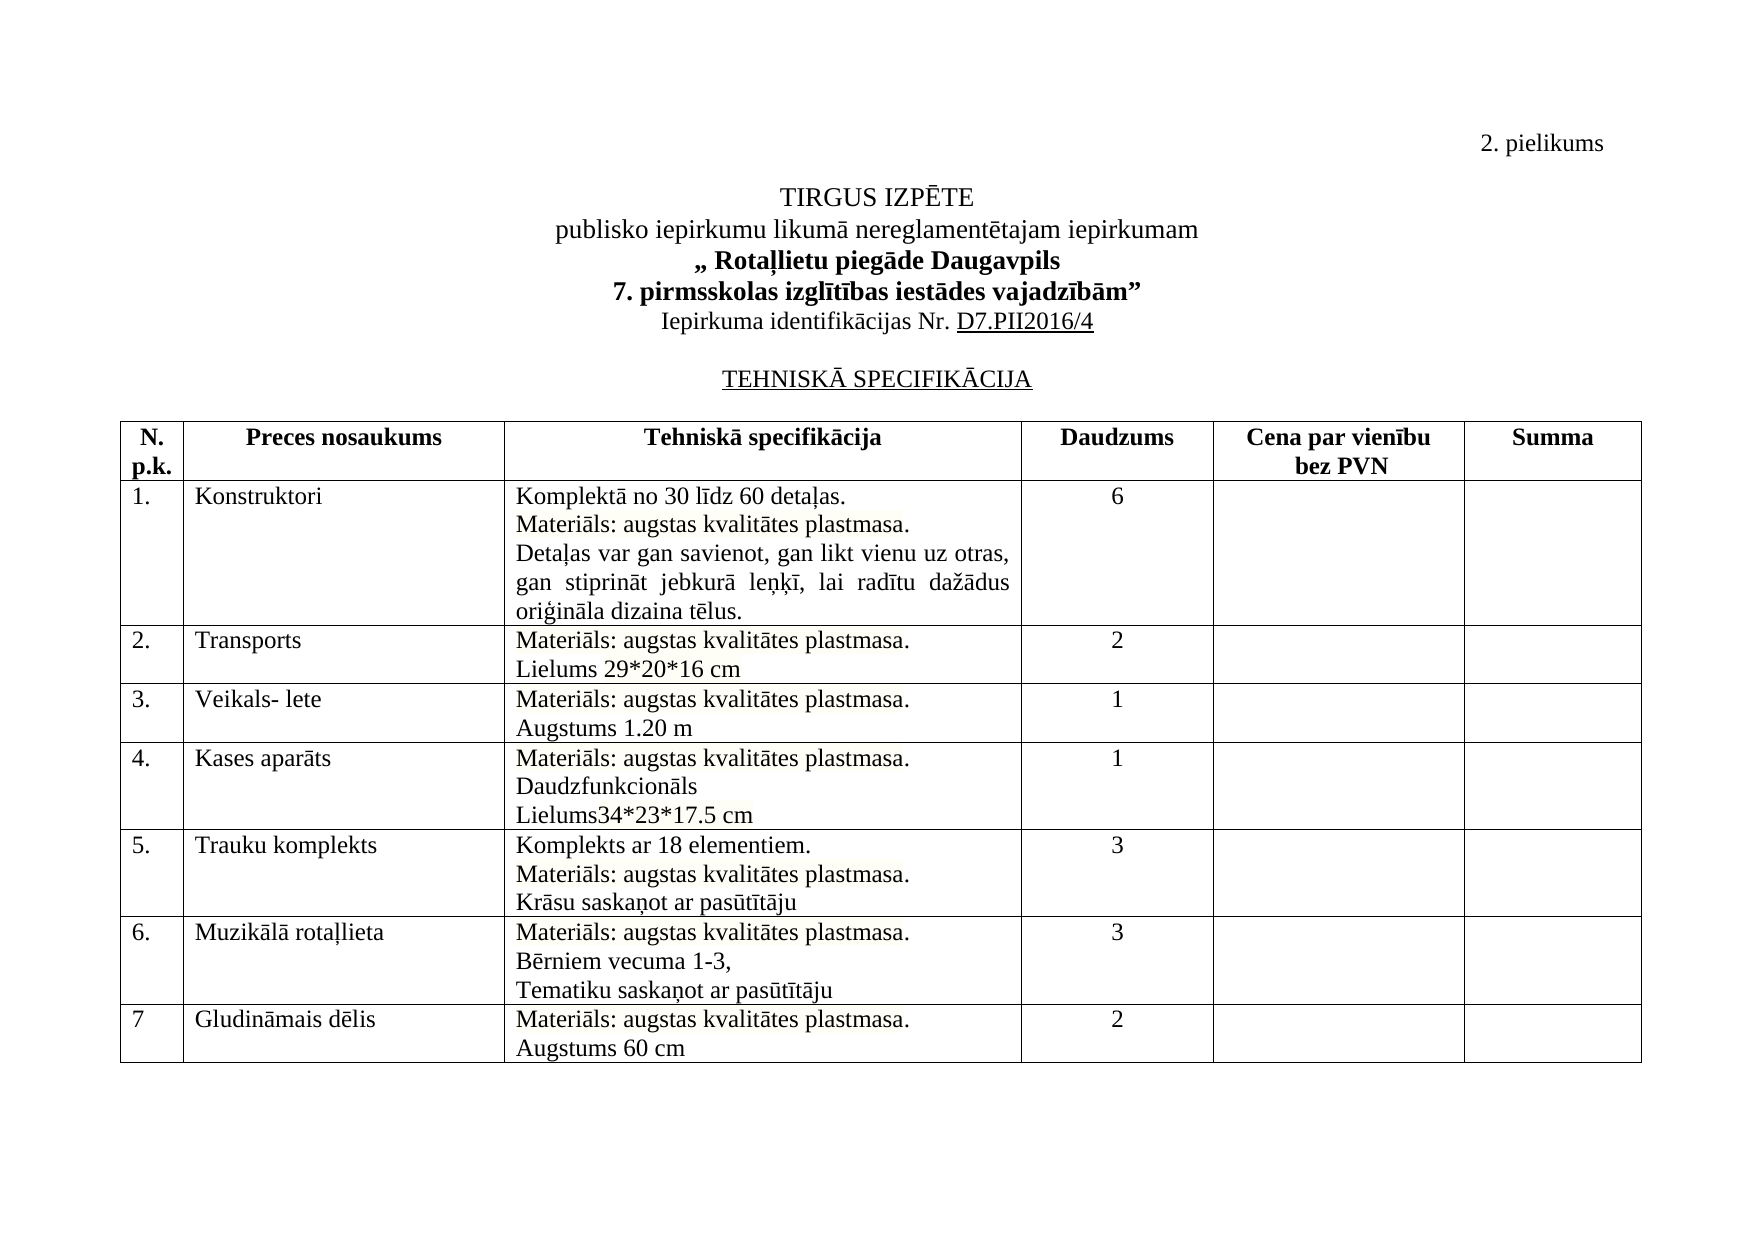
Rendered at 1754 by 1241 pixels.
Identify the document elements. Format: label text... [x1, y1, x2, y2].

table_cell [1465, 481, 1641, 624]
text 7. pirmsskolas izglītības iestādes vajadzībām” [150, 275, 1604, 306]
table_cell [1214, 830, 1464, 916]
table_cell [1214, 743, 1464, 829]
table_cell Materiāls: augstas kvalitātes plastmasa. Augstums 60 cm [685, 1005, 1021, 1062]
table_cell Komplekts ar 18 elementiem. Materiāls: augstas kvalitātes plastmasa. Krāsu saskaņot ar pasūtītāju [505, 830, 1021, 916]
table_cell 1. [121, 481, 183, 624]
table_cell Konstruktori [184, 481, 504, 624]
text „ Rotaļlietu piegāde Daugavpils [150, 244, 1604, 275]
table_cell [1465, 1005, 1641, 1062]
table_cell 5. [121, 830, 183, 916]
table_cell Materiāls: augstas kvalitātes plastmasa. Lielums 29*20*16 cm [741, 626, 1021, 683]
table_cell 3 [1022, 917, 1213, 1003]
table_cell Trauku komplekts [184, 830, 504, 916]
table_cell [1214, 684, 1464, 742]
table_cell 3 [1022, 830, 1213, 916]
table_cell [1465, 626, 1641, 683]
table_cell [1214, 481, 1464, 624]
table_cell [1214, 917, 1464, 1003]
table_cell Materiāls: augstas kvalitātes plastmasa. Daudzfunkcionāls Lielums34*23*17.5 cm [505, 743, 1021, 829]
table_header Preces nosaukums [184, 422, 504, 480]
table_cell 4. [121, 743, 183, 829]
table_cell Veikals- lete [184, 684, 504, 742]
table_cell [1465, 743, 1641, 829]
text publisko iepirkumu likumā nereglamentētajam iepirkumam [150, 213, 1604, 244]
table_header Tehniskā specifikācija [505, 422, 1021, 480]
table_cell 2 [1022, 1005, 1213, 1062]
table_cell 7 [121, 1005, 183, 1062]
table_cell 1 [1022, 684, 1213, 742]
table_cell [1465, 684, 1641, 742]
table_cell Transports [184, 626, 504, 683]
table_header Summa [1465, 422, 1641, 480]
table_cell 2 [1022, 626, 1213, 683]
table_cell 3. [121, 684, 183, 742]
table_header Cena par vienību bez PVN [1214, 422, 1464, 480]
table_header N. p.k. [121, 422, 183, 480]
table_cell 6 [1022, 481, 1213, 624]
text TEHNISKĀ SPECIFIKĀCIJA [150, 364, 1604, 392]
table_cell Komplektā no 30 līdz 60 detaļas. Materiāls: augstas kvalitātes plastmasa. Detaļas var gan savienot, gan likt vienu uz otras, gan stiprināt jebkurā leņķī, lai radītu dažādus oriģināla dizaina tēlus. [505, 481, 1021, 624]
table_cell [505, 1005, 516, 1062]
table_cell Materiāls: augstas kvalitātes plastmasa. Augstums 1.20 m [505, 684, 1021, 742]
table_cell [1465, 917, 1641, 1003]
table_cell Materiāls: augstas kvalitātes plastmasa. Bērniem vecuma 1-3, Tematiku saskaņot ar pasūtītāju [505, 917, 1021, 1003]
table_header Daudzums [1022, 422, 1213, 480]
table_cell [1214, 1005, 1464, 1062]
table_cell [1214, 626, 1464, 683]
table_cell [1465, 830, 1641, 916]
table_cell 1 [1022, 743, 1213, 829]
text 2. pielikums [150, 128, 1604, 156]
table_cell Kases aparāts [184, 743, 504, 829]
text TIRGUS IZPĒTE [150, 182, 1604, 213]
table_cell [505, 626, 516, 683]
table_cell Gludināmais dēlis [184, 1005, 504, 1062]
table_cell 2. [121, 626, 183, 683]
table_cell Muzikālā rotaļlieta [184, 917, 504, 1003]
table_cell 6. [121, 917, 183, 1003]
text Iepirkuma identifikācijas Nr. D7.PII2016/4 [150, 306, 1604, 335]
